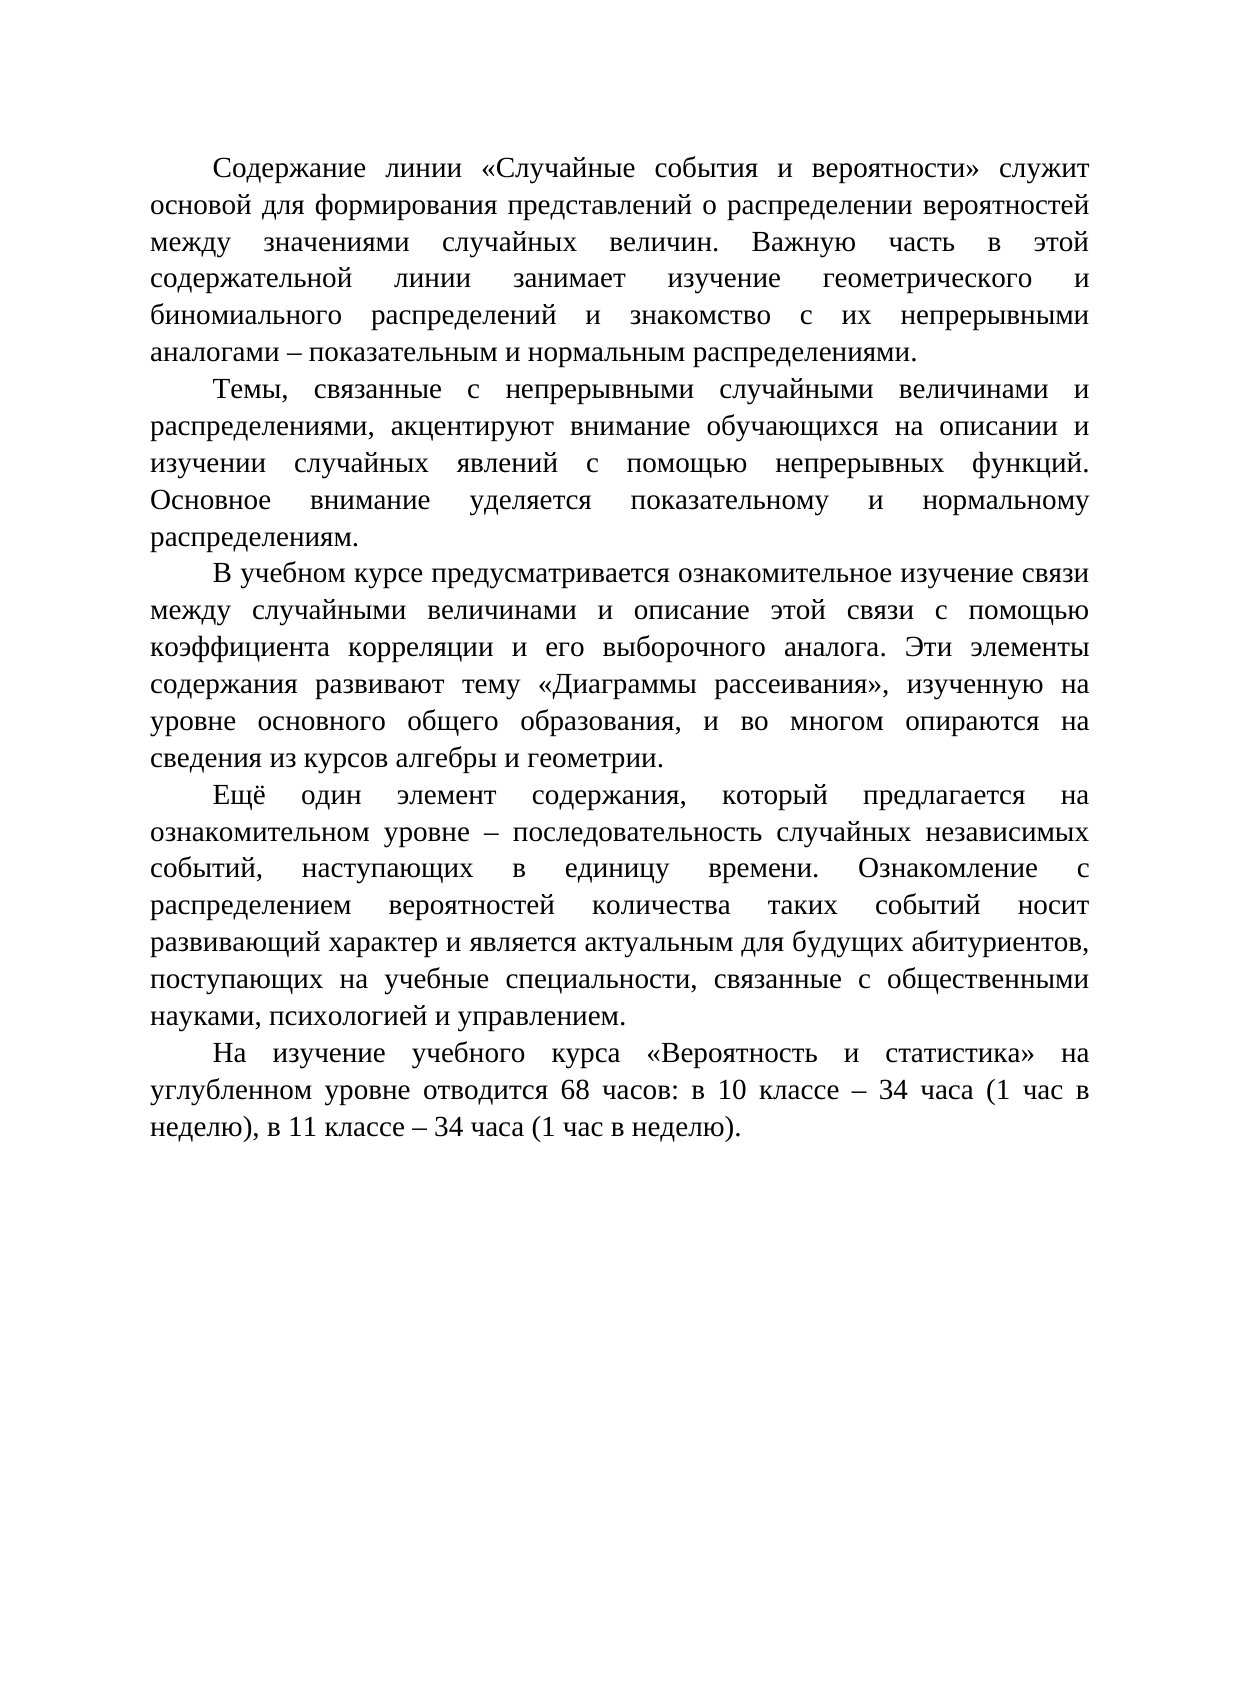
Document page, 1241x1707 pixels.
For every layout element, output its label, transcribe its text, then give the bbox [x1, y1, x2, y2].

text Темы, связанные с непрерывными случайными величинами и распределениями, акцентируют внимание обучающихся на описании и изучении случайных явлений с помощью непрерывных функций. Основное внимание уделяется показательному и нормальному распределениям. [150, 371, 1090, 552]
text Ещё один элемент содержания, который предлагается на ознакомительном уровне – последовательность случайных независимых событий, наступающих в единицу времени. Ознакомление с распределением вероятностей количества таких событий носит развивающий характер и является актуальным для будущих абитуриентов, поступающих на учебные специальности, связанные с общественными науками, психологией и управлением. [150, 777, 1090, 1032]
text В учебном курсе предусматривается ознакомительное изучение связи между случайными величинами и описание этой связи с помощью коэффициента корреляции и его выборочного аналога. Эти элементы содержания развивают тему «Диаграммы рассеивания», изученную на уровне основного общего образования, и во многом опираются на сведения из курсов алгебры и геометрии. [150, 556, 1090, 773]
text Содержание линии «Случайные события и вероятности» служит основой для формирования представлений о распределении вероятностей между значениями случайных величин. Важную часть в этой содержательной линии занимает изучение геометрического и биномиального распределений и знакомство с их непрерывными аналогами – показательным и нормальным распределениями. [150, 150, 1090, 368]
text На изучение учебного курса «Вероятность и статистика» на углубленном уровне отводится 68 часов: в 10 классе – 34 часа (1 час в неделю), в 11 классе – 34 часа (1 час в неделю). [150, 1035, 1090, 1142]
